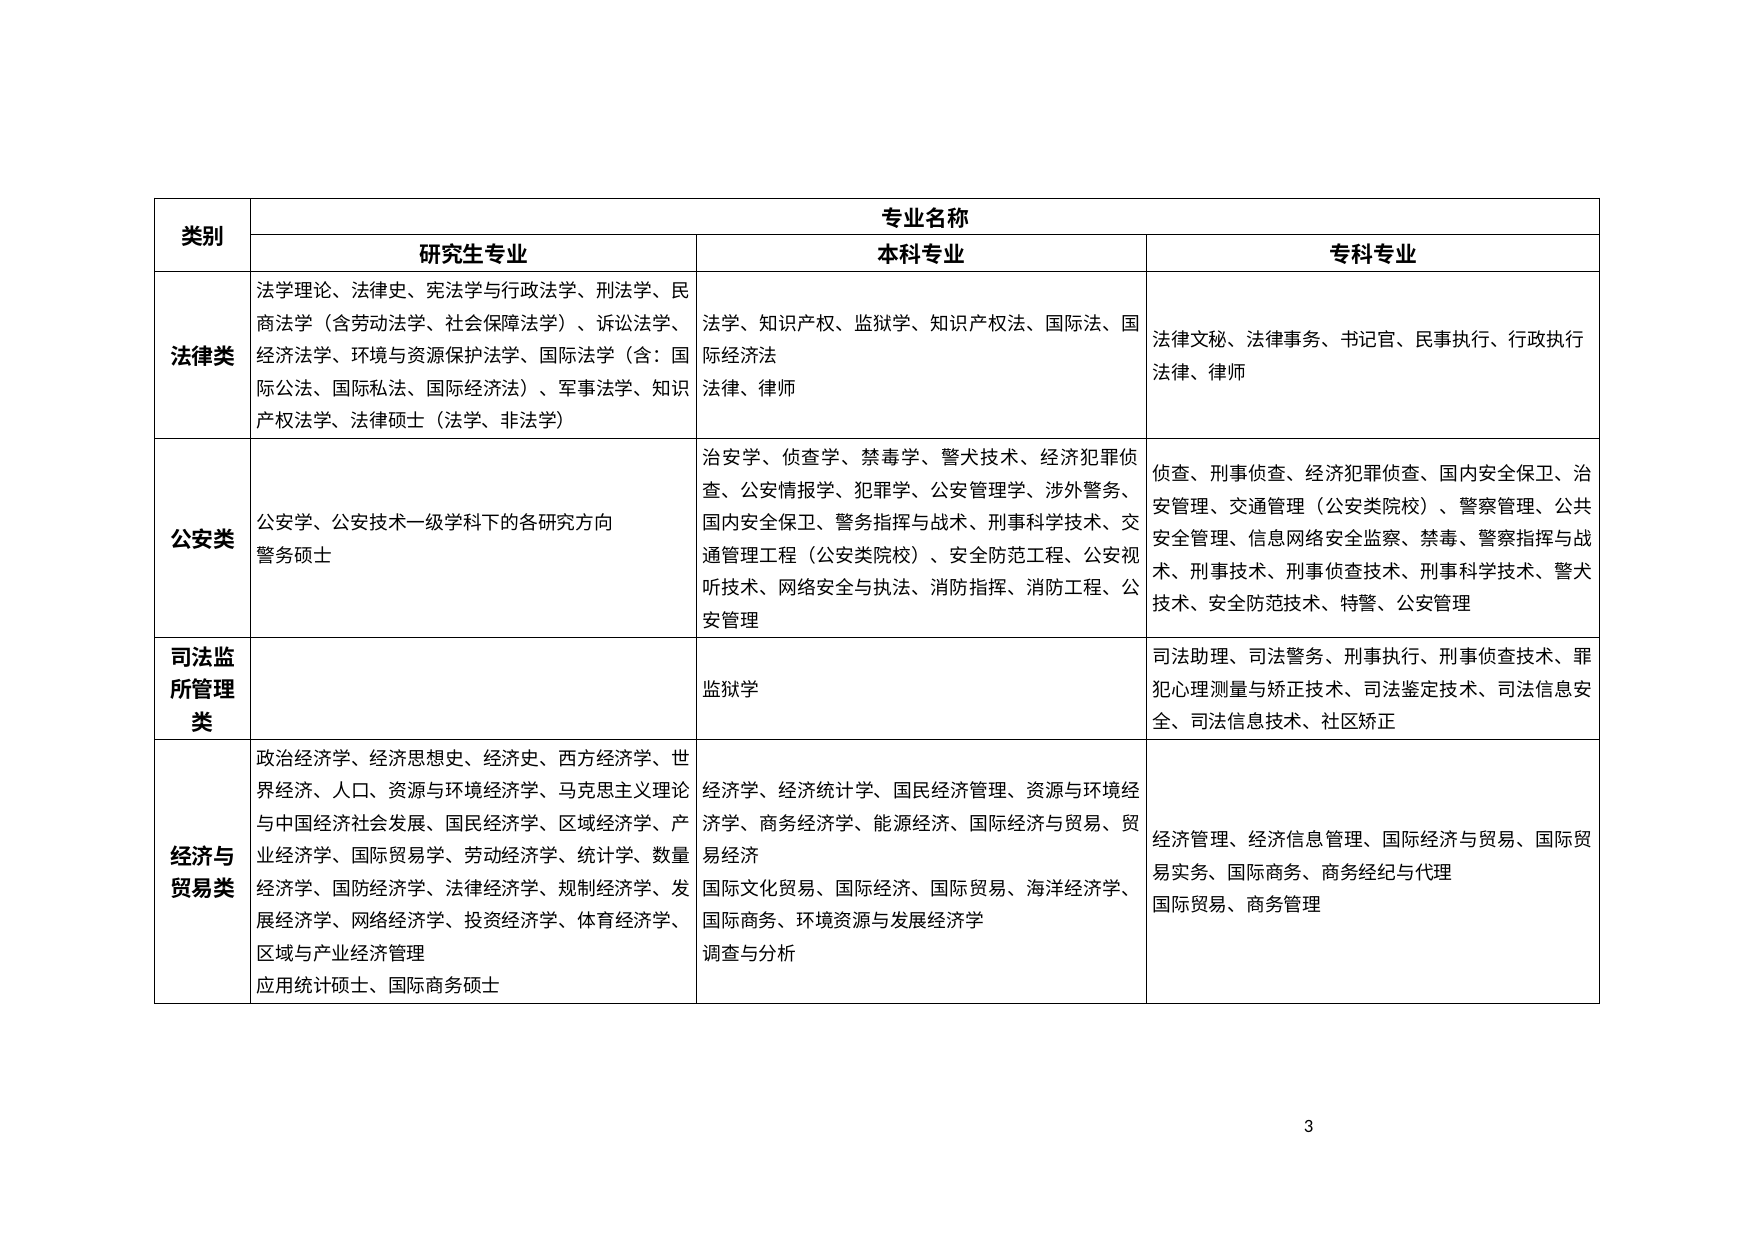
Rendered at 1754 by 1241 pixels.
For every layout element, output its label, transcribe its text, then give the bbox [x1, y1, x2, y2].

table_cell 研究生专业 [251, 235, 696, 271]
table_cell 公安类 [155, 439, 250, 637]
table_cell 监狱学 [697, 638, 1146, 738]
table_header 类别 [155, 199, 250, 271]
table_cell 经济管理、经济信息管理、国际经济与贸易、国际贸易实务、国际商务、商务经纪与代理 国际贸易、商务管理 [1147, 740, 1599, 1003]
table_cell 专科专业 [1147, 235, 1599, 271]
table_cell 经济学、经济统计学、国民经济管理、资源与环境经济学、商务经济学、能源经济、国际经济与贸易、贸易经济 国际文化贸易、国际经济、国际贸易、海洋经济学、国际商务、环境资源与发展经济学 调查与分析 [697, 740, 1146, 1003]
table_cell 本科专业 [697, 235, 1146, 271]
table_cell 司法监所管理类 [155, 638, 250, 738]
table_cell 法学理论、法律史、宪法学与行政法学、刑法学、民商法学（含劳动法学、社会保障法学）、诉讼法学、经济法学、环境与资源保护法学、国际法学（含：国际公法、国际私法、国际经济法）、军事法学、知识产权法学、法律硕士（法学、非法学） [251, 272, 696, 438]
table_cell 法学、知识产权、监狱学、知识产权法、国际法、国际经济法 法律、律师 [697, 272, 1146, 438]
table_cell [251, 638, 696, 738]
table_cell 政治经济学、经济思想史、经济史、西方经济学、世界经济、人口、资源与环境经济学、马克思主义理论与中国经济社会发展、国民经济学、区域经济学、产业经济学、国际贸易学、劳动经济学、统计学、数量经济学、国防经济学、法律经济学、规制经济学、发展经济学、网络经济学、投资经济学、体育经济学、区域与产业经济管理 应用统计硕士、国际商务硕士 [251, 740, 696, 1003]
table_cell 侦查、刑事侦查、经济犯罪侦查、国内安全保卫、治安管理、交通管理（公安类院校）、警察管理、公共安全管理、信息网络安全监察、禁毒、警察指挥与战术、刑事技术、刑事侦查技术、刑事科学技术、警犬技术、安全防范技术、特警、公安管理 [1147, 439, 1599, 637]
table_cell 法律文秘、法律事务、书记官、民事执行、行政执行 法律、律师 [1147, 272, 1599, 438]
table_cell 治安学、侦查学、禁毒学、警犬技术、经济犯罪侦查、公安情报学、犯罪学、公安管理学、涉外警务、国内安全保卫、警务指挥与战术、刑事科学技术、交通管理工程（公安类院校）、安全防范工程、公安视听技术、网络安全与执法、消防指挥、消防工程、公安管理 [697, 439, 1146, 637]
table_header 专业名称 [251, 199, 1599, 234]
table_cell 法律类 [155, 272, 250, 438]
table_cell 公安学、公安技术一级学科下的各研究方向 警务硕士 [251, 439, 696, 637]
table_cell 司法助理、司法警务、刑事执行、刑事侦查技术、罪犯心理测量与矫正技术、司法鉴定技术、司法信息安全、司法信息技术、社区矫正 [1147, 638, 1599, 738]
table_cell 经济与贸易类 [155, 740, 250, 1003]
